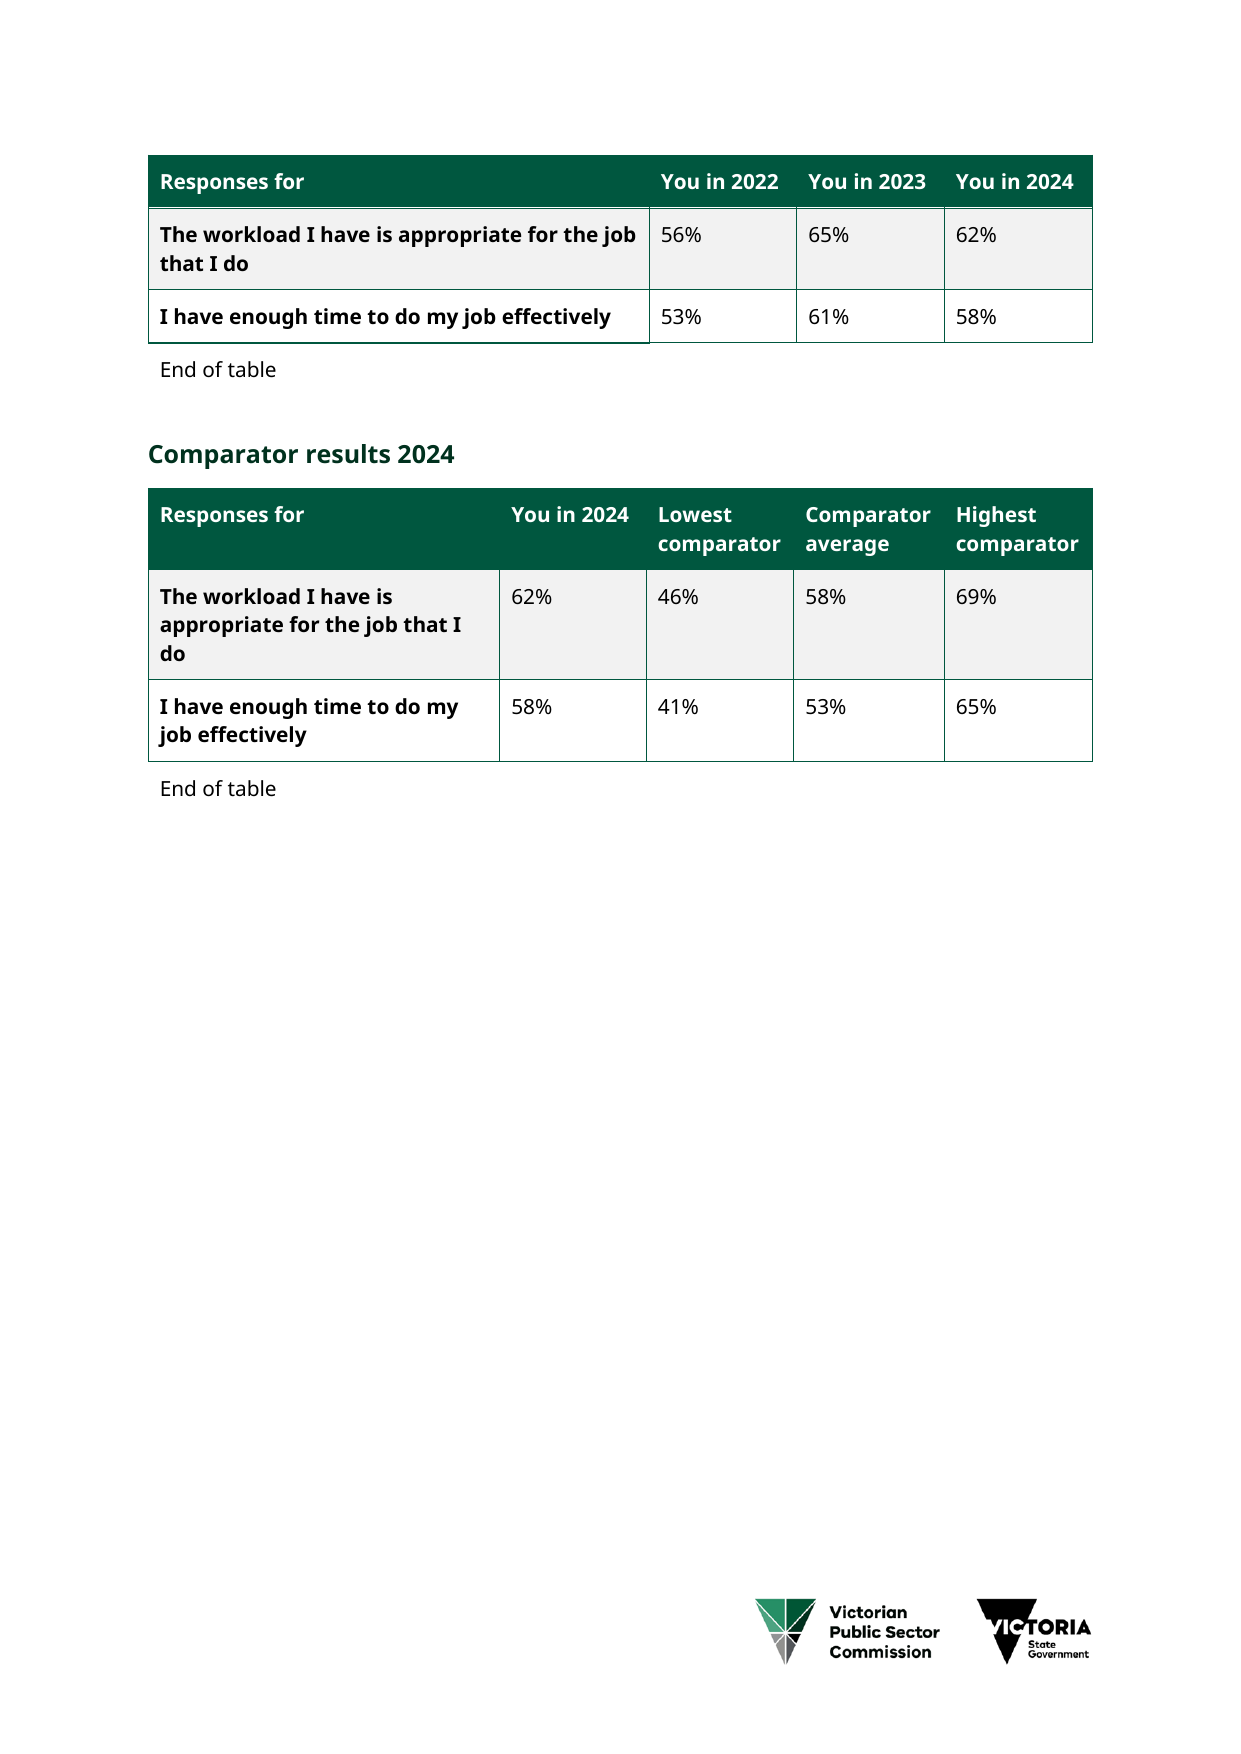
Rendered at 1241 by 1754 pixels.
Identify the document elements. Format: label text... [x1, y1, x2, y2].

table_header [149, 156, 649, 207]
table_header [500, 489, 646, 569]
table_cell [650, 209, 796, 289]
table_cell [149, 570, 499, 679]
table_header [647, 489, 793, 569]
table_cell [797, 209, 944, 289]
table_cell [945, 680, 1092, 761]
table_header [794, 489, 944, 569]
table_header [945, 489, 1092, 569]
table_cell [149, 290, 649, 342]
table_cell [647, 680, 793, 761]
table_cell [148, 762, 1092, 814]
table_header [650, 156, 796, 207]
subtitle Comparator results 2024 [148, 436, 1092, 470]
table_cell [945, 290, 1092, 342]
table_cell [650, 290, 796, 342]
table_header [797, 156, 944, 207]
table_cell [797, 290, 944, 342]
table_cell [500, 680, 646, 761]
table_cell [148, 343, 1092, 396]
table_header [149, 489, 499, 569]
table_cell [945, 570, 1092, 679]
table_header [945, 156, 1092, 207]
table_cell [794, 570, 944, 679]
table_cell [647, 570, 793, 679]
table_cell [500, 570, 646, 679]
picture [754, 1598, 1093, 1666]
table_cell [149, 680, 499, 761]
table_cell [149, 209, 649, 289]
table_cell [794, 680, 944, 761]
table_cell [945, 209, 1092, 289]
